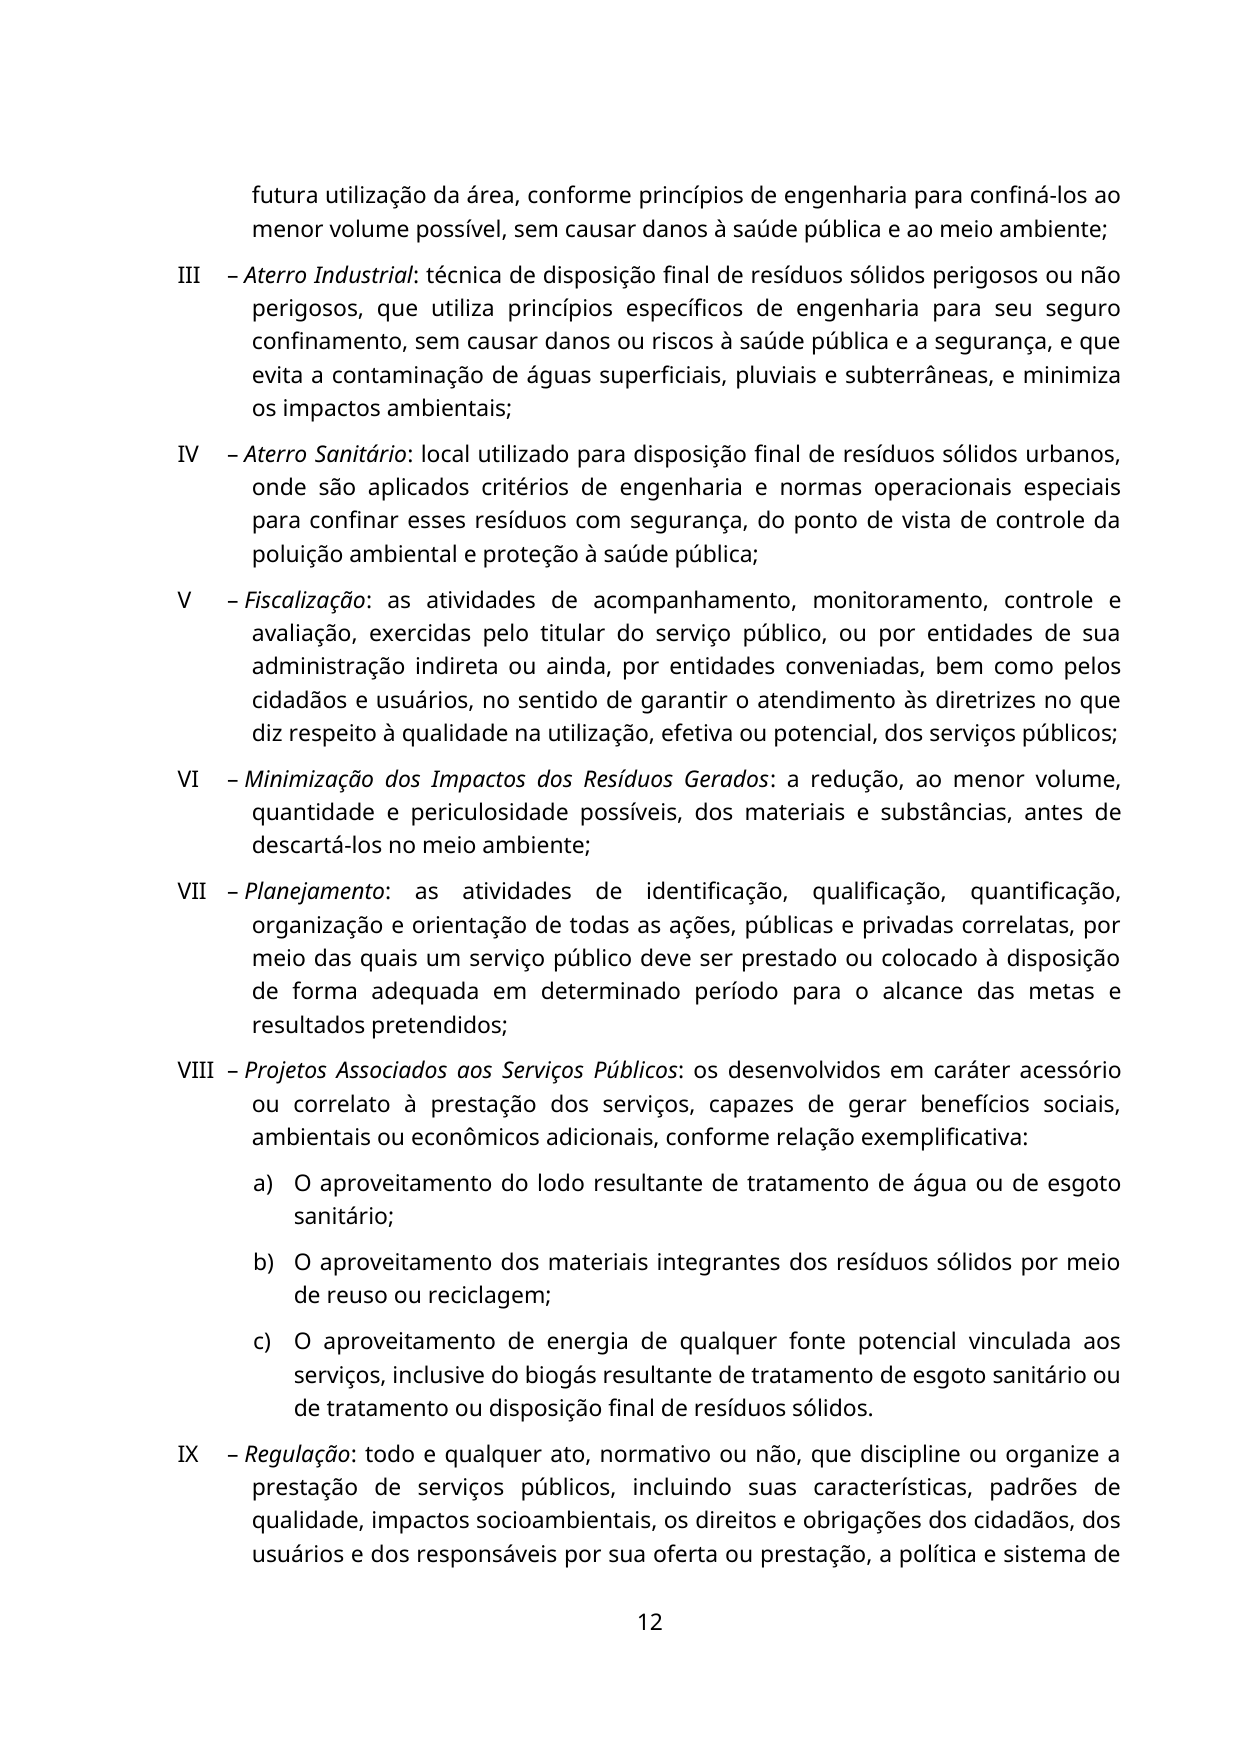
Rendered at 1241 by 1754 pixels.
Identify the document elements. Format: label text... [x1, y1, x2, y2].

text IV – Aterro Sanitário: local utilizado para disposição final de resíduos sólidos urbanos, onde são aplicados critérios de engenharia e normas operacionais especiais para confinar esses resíduos com segurança, do ponto de vista de controle da poluição ambiental e proteção à saúde pública; [177, 436, 1122, 569]
text VII – Planejamento: as atividades de identificação, qualificação, quantificação, organização e orientação de todas as ações, públicas e privadas correlatas, por meio das quais um serviço público deve ser prestado ou colocado à disposição de forma adequada em determinado período para o alcance das metas e resultados pretendidos; [177, 873, 1122, 1040]
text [177, 177, 1122, 244]
text V – Fiscalização: as atividades de acompanhamento, monitoramento, controle e avaliação, exercidas pelo titular do serviço público, ou por entidades de sua administração indireta ou ainda, por entidades conveniadas, bem como pelos cidadãos e usuários, no sentido de garantir o atendimento às diretrizes no que diz respeito à qualidade na utilização, efetiva ou potencial, dos serviços públicos; [177, 581, 1122, 748]
text b) O aproveitamento dos materiais integrantes dos resíduos sólidos por meio de reuso ou reciclagem; [253, 1244, 1122, 1311]
text III – Aterro Industrial: técnica de disposição final de resíduos sólidos perigosos ou não perigosos, que utiliza princípios específicos de engenharia para seu seguro confinamento, sem causar danos ou riscos à saúde pública e a segurança, e que evita a contaminação de águas superficiais, pluviais e subterrâneas, e minimiza os impactos ambientais; [177, 256, 1122, 423]
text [177, 1436, 1122, 1569]
text c) O aproveitamento de energia de qualquer fonte potencial vinculada aos serviços, inclusive do biogás resultante de tratamento de esgoto sanitário ou de tratamento ou disposição final de resíduos sólidos. [253, 1323, 1122, 1423]
text VI – Minimização dos Impactos dos Resíduos Gerados: a redução, ao menor volume, quantidade e periculosidade possíveis, dos materiais e substâncias, antes de descartá-los no meio ambiente; [177, 761, 1122, 861]
text a) O aproveitamento do lodo resultante de tratamento de água ou de esgoto sanitário; [253, 1165, 1122, 1231]
text VIII – Projetos Associados aos Serviços Públicos: os desenvolvidos em caráter acessório ou correlato à prestação dos serviços, capazes de gerar benefícios sociais, ambientais ou econômicos adicionais, conforme relação exemplificativa: [177, 1052, 1122, 1152]
